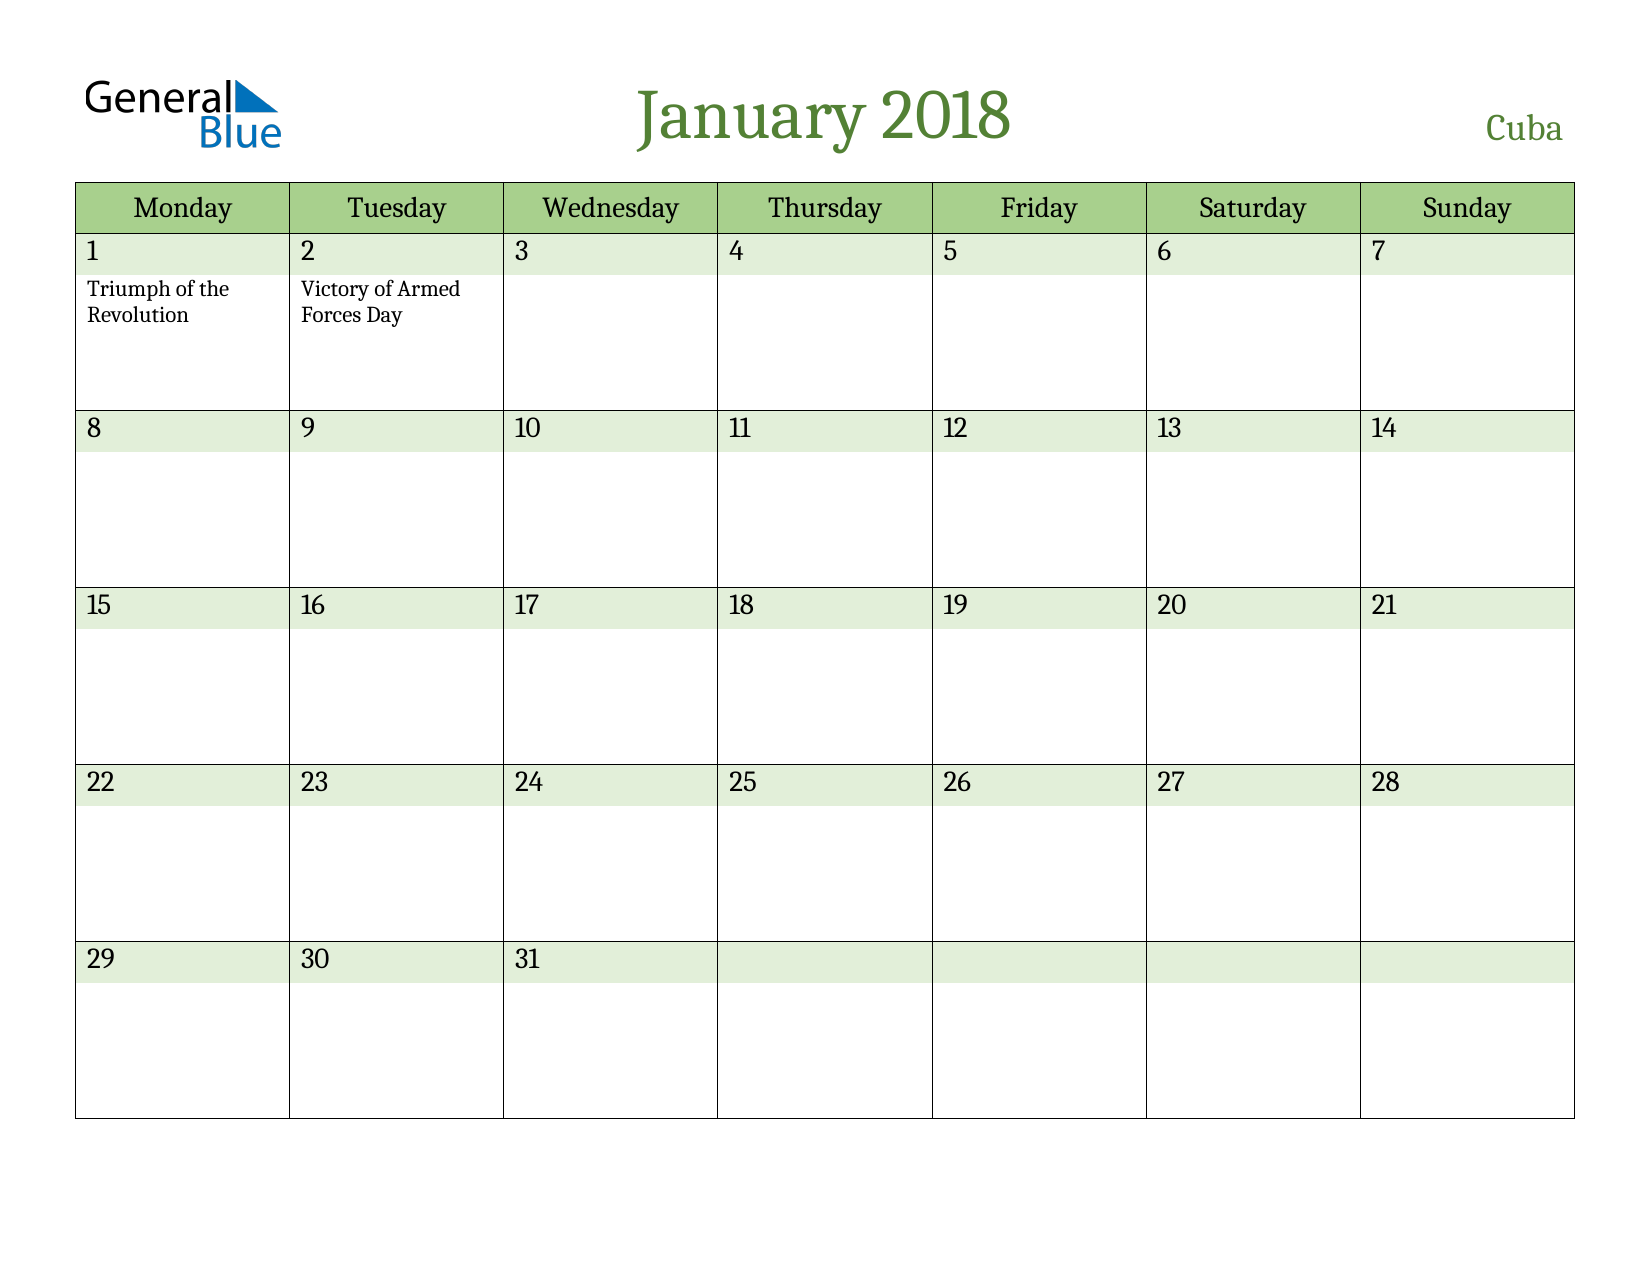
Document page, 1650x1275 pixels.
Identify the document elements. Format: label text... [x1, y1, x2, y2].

table_cell 17 [504, 588, 717, 629]
table_cell 5 [933, 234, 1146, 275]
table_cell [1147, 629, 1360, 764]
table_cell [290, 629, 503, 764]
table_cell 15 [76, 588, 289, 629]
table_cell [1361, 275, 1574, 410]
table_cell 24 [504, 765, 717, 806]
table_cell [933, 629, 1146, 764]
table_cell [718, 983, 932, 1118]
table_cell Saturday [1147, 183, 1360, 233]
table_cell [76, 983, 289, 1118]
table_cell [718, 452, 932, 587]
table_cell [1147, 983, 1360, 1118]
table_cell Wednesday [504, 183, 717, 233]
table_cell [76, 806, 289, 941]
table_cell [933, 983, 1146, 1118]
table_cell 16 [290, 588, 503, 629]
table_header [76, 75, 503, 182]
table_cell [1361, 629, 1574, 764]
table_cell [1147, 275, 1360, 410]
table_cell Triumph of the Revolution [76, 275, 289, 410]
table_cell Tuesday [290, 183, 503, 233]
table_cell [290, 806, 503, 941]
picture [86, 80, 281, 148]
table_cell [1147, 452, 1360, 587]
table_cell 29 [76, 942, 289, 983]
table_cell Thursday [718, 183, 932, 233]
table_cell [718, 629, 932, 764]
table_header January 2018 [504, 75, 1146, 182]
table_cell Monday [76, 183, 289, 233]
table_cell [1361, 452, 1574, 587]
table_cell 31 [504, 942, 717, 983]
table_cell 12 [933, 411, 1146, 452]
table_header Cuba [1146, 75, 1574, 182]
table_cell [290, 452, 503, 587]
table_cell 21 [1361, 588, 1574, 629]
table_cell [718, 942, 932, 983]
table_cell 22 [76, 765, 289, 806]
table_cell 7 [1361, 234, 1574, 275]
table_cell 3 [504, 234, 717, 275]
table_cell 8 [76, 411, 289, 452]
table_cell [1147, 806, 1360, 941]
table_cell [76, 629, 289, 764]
table_cell 4 [718, 234, 932, 275]
table_cell [1361, 806, 1574, 941]
table_cell 20 [1147, 588, 1360, 629]
table_cell 26 [933, 765, 1146, 806]
table_cell [76, 452, 289, 587]
table_cell [933, 806, 1146, 941]
table_cell 6 [1147, 234, 1360, 275]
table_cell [1361, 983, 1574, 1118]
table_cell [504, 629, 717, 764]
table_cell [1147, 942, 1360, 983]
table_cell [933, 942, 1146, 983]
table_cell Friday [933, 183, 1146, 233]
table_cell [718, 275, 932, 410]
table_cell Victory of Armed Forces Day [290, 275, 503, 410]
table_cell Sunday [1361, 183, 1574, 233]
table_cell 11 [718, 411, 932, 452]
table_cell [933, 275, 1146, 410]
table_cell 18 [718, 588, 932, 629]
table_cell [504, 806, 717, 941]
table_cell 1 [76, 234, 289, 275]
table_cell [504, 452, 717, 587]
table_cell [290, 983, 503, 1118]
table_cell 23 [290, 765, 503, 806]
table_cell [718, 806, 932, 941]
table_cell 30 [290, 942, 503, 983]
table_cell [933, 452, 1146, 587]
table_cell [504, 983, 717, 1118]
table_cell 2 [290, 234, 503, 275]
table_cell 28 [1361, 765, 1574, 806]
table_cell [1361, 942, 1574, 983]
table_cell 9 [290, 411, 503, 452]
table_cell 14 [1361, 411, 1574, 452]
table_cell 13 [1147, 411, 1360, 452]
table_cell 27 [1147, 765, 1360, 806]
table_cell 19 [933, 588, 1146, 629]
table_cell 10 [504, 411, 717, 452]
table_cell [504, 275, 717, 410]
table_cell 25 [718, 765, 932, 806]
